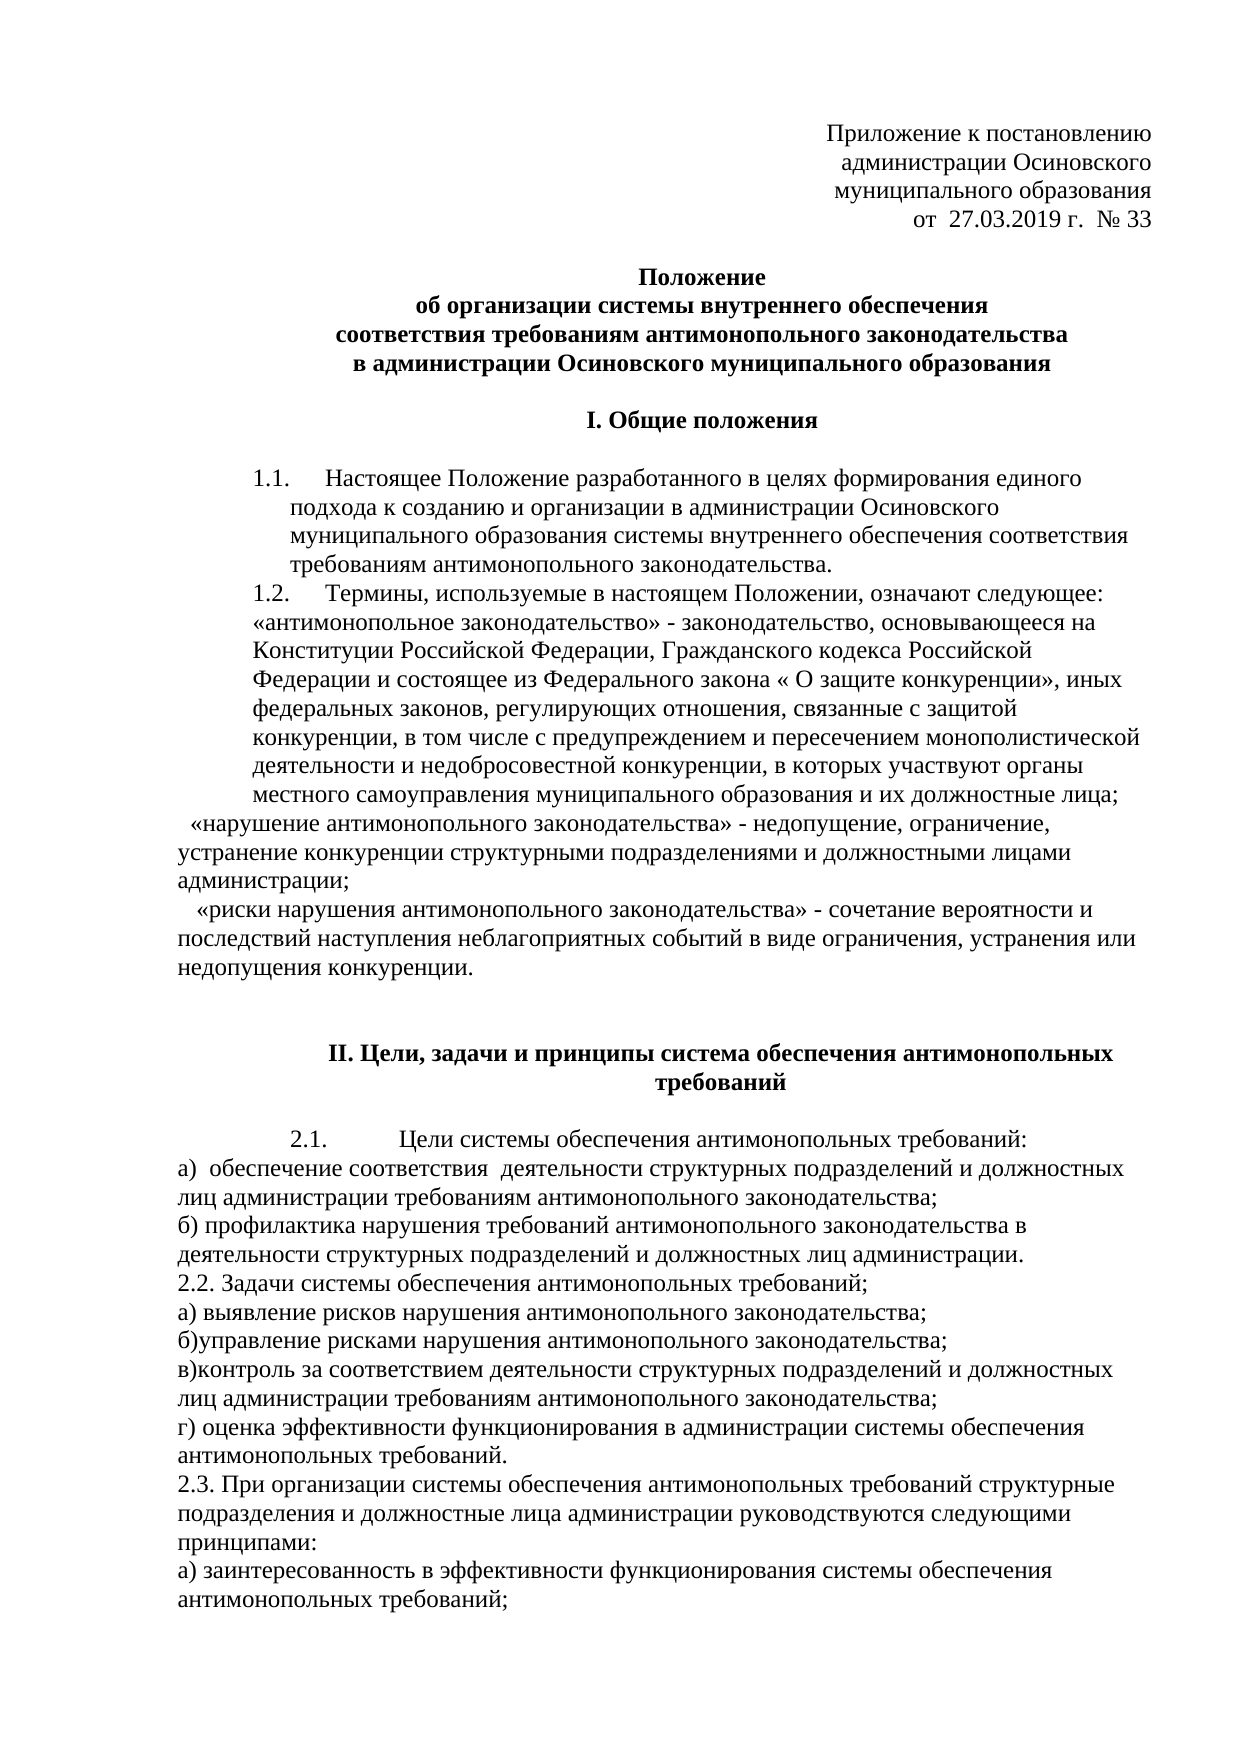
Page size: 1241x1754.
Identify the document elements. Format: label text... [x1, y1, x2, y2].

text б)управление рисками нарушения антимонопольного законодательства; [177, 1326, 1152, 1354]
list Термины, используемые в настоящем Положении, означают следующее: [252, 578, 1152, 607]
text соответствия требованиям антимонопольного законодательства [252, 319, 1152, 348]
text «риски нарушения антимонопольного законодательства» - сочетание вероятности и последствий наступления неблагоприятных событий в виде ограничения, устранения или недопущения конкуренции. [177, 894, 1152, 981]
text а) выявление рисков нарушения антимонопольного законодательства; [177, 1297, 1152, 1326]
text Приложение к постановлению администрации Осиновского муниципального образования [252, 118, 1152, 204]
text II. Цели, задачи и принципы система обеспечения антимонопольных [290, 1038, 1152, 1067]
text «антимонопольное законодательство» - законодательство, основывающееся на Конституции Российской Федерации, Гражданского кодекса Российской Федерации и состоящее из Федерального закона « О защите конкуренции», иных федеральных законов, регулирующих отношения, связанные с защитой конкуренции, в том числе с предупреждением и пересечением монополистической деятельности и недобросовестной конкуренции, в которых участвуют органы местного самоуправления муниципального образования и их должностные лица; [252, 607, 1152, 808]
text 2.3. При организации системы обеспечения антимонопольных требований структурные подразделения и должностные лица администрации руководствуются следующими принципами: [177, 1469, 1152, 1556]
text требований [290, 1067, 1152, 1096]
text «нарушение антимонопольного законодательства» - недопущение, ограничение, устранение конкуренции структурными подразделениями и должностными лицами администрации; [177, 808, 1152, 894]
text от 27.03.2019 г. № 33 [177, 204, 1152, 233]
text Положение [252, 262, 1152, 291]
text в администрации Осиновского муниципального образования I. Общие положения [252, 348, 1152, 434]
text об организации системы внутреннего обеспечения [252, 291, 1152, 319]
text 2.2. Задачи системы обеспечения антимонопольных требований; [177, 1268, 1152, 1297]
text а) обеспечение соответствия деятельности структурных подразделений и должностных лиц администрации требованиям антимонопольного законодательства; [177, 1153, 1152, 1211]
text в)контроль за соответствием деятельности структурных подразделений и должностных лиц администрации требованиям антимонопольного законодательства; [177, 1354, 1152, 1412]
text б) профилактика нарушения требований антимонопольного законодательства в деятельности структурных подразделений и должностных лиц администрации. [177, 1211, 1152, 1268]
text а) заинтересованность в эффективности функционирования системы обеспечения антимонопольных требований; [177, 1556, 1152, 1613]
text г) оценка эффективности функционирования в администрации системы обеспечения антимонопольных требований. [177, 1412, 1152, 1469]
list Цели системы обеспечения антимонопольных требований: [290, 1124, 1152, 1153]
list Настоящее Положение разработанного в целях формирования единого подхода к созданию и организации в администрации Осиновского муниципального образования системы внутреннего обеспечения соответствия требованиям антимонопольного законодательства. [252, 463, 1152, 578]
